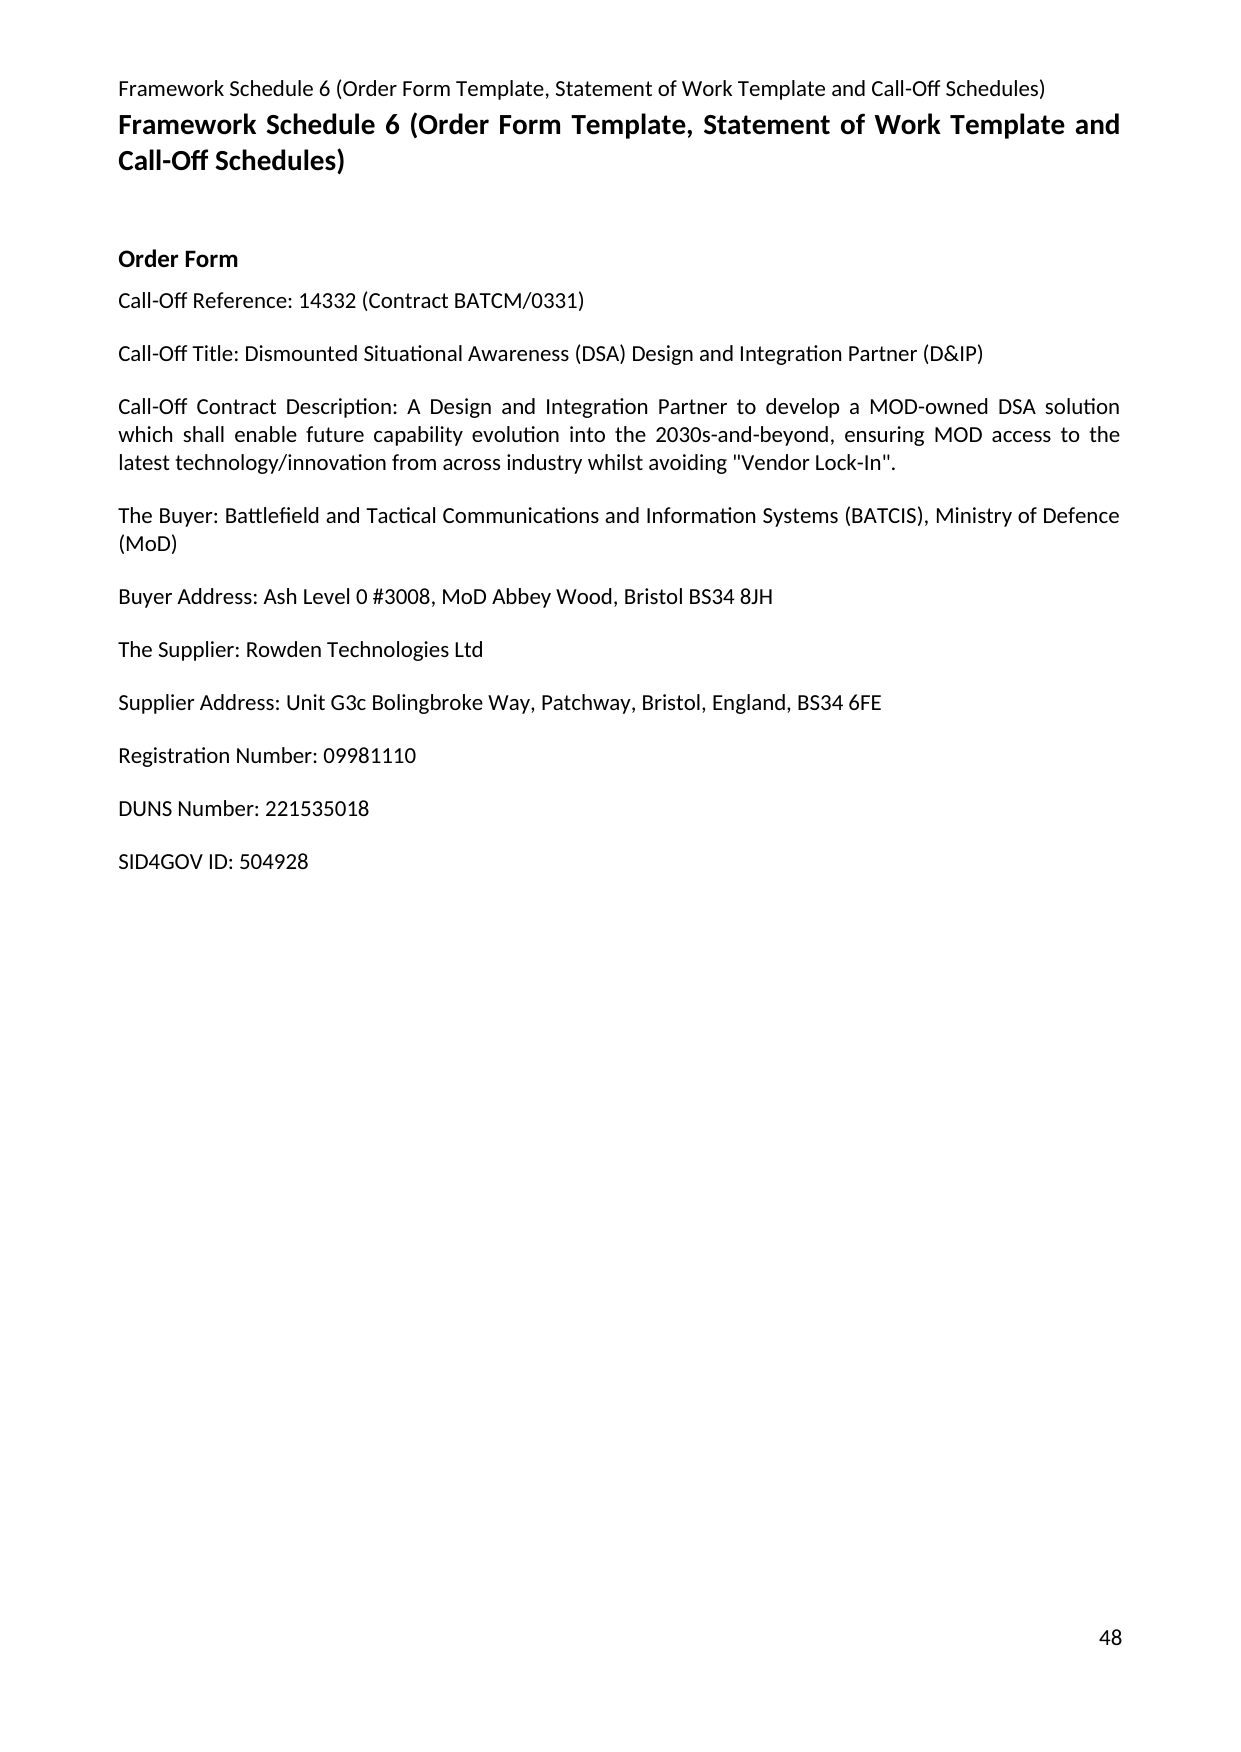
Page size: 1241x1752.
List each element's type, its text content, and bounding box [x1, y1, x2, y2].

text The Buyer: Battlefield and Tactical Communications and Information Systems (BATCIS), Ministry of Defence (MoD) [118, 501, 1122, 557]
subtitle Order Form [118, 243, 1122, 273]
text Buyer Address: Ash Level 0 #3008, MoD Abbey Wood, Bristol BS34 8JH [118, 582, 1122, 610]
subtitle Framework Schedule 6 (Order Form Template, Statement of Work Template and Call-Off Schedules) [118, 106, 1122, 177]
text SID4GOV ID: 504928 [118, 847, 1122, 875]
text The Supplier: Rowden Technologies Ltd [118, 635, 1122, 663]
text DUNS Number: 221535018 [118, 794, 1122, 822]
text Supplier Address: Unit G3c Bolingbroke Way, Patchway, Bristol, England, BS34 6FE [118, 688, 1122, 716]
text Call-Off Title: Dismounted Situational Awareness (DSA) Design and Integration Partner (D&IP) [118, 339, 1122, 367]
text Registration Number: 09981110 [118, 741, 1122, 769]
text Call-Off Reference: 14332 (Contract BATCM/0331) [118, 286, 1122, 314]
text Call-Off Contract Description: A Design and Integration Partner to develop a MOD-owned DSA solution which shall enable future capability evolution into the 2030s-and-beyond, ensuring MOD access to the latest technology/innovation from across industry whilst avoiding "Vendor Lock-In". [118, 392, 1122, 476]
